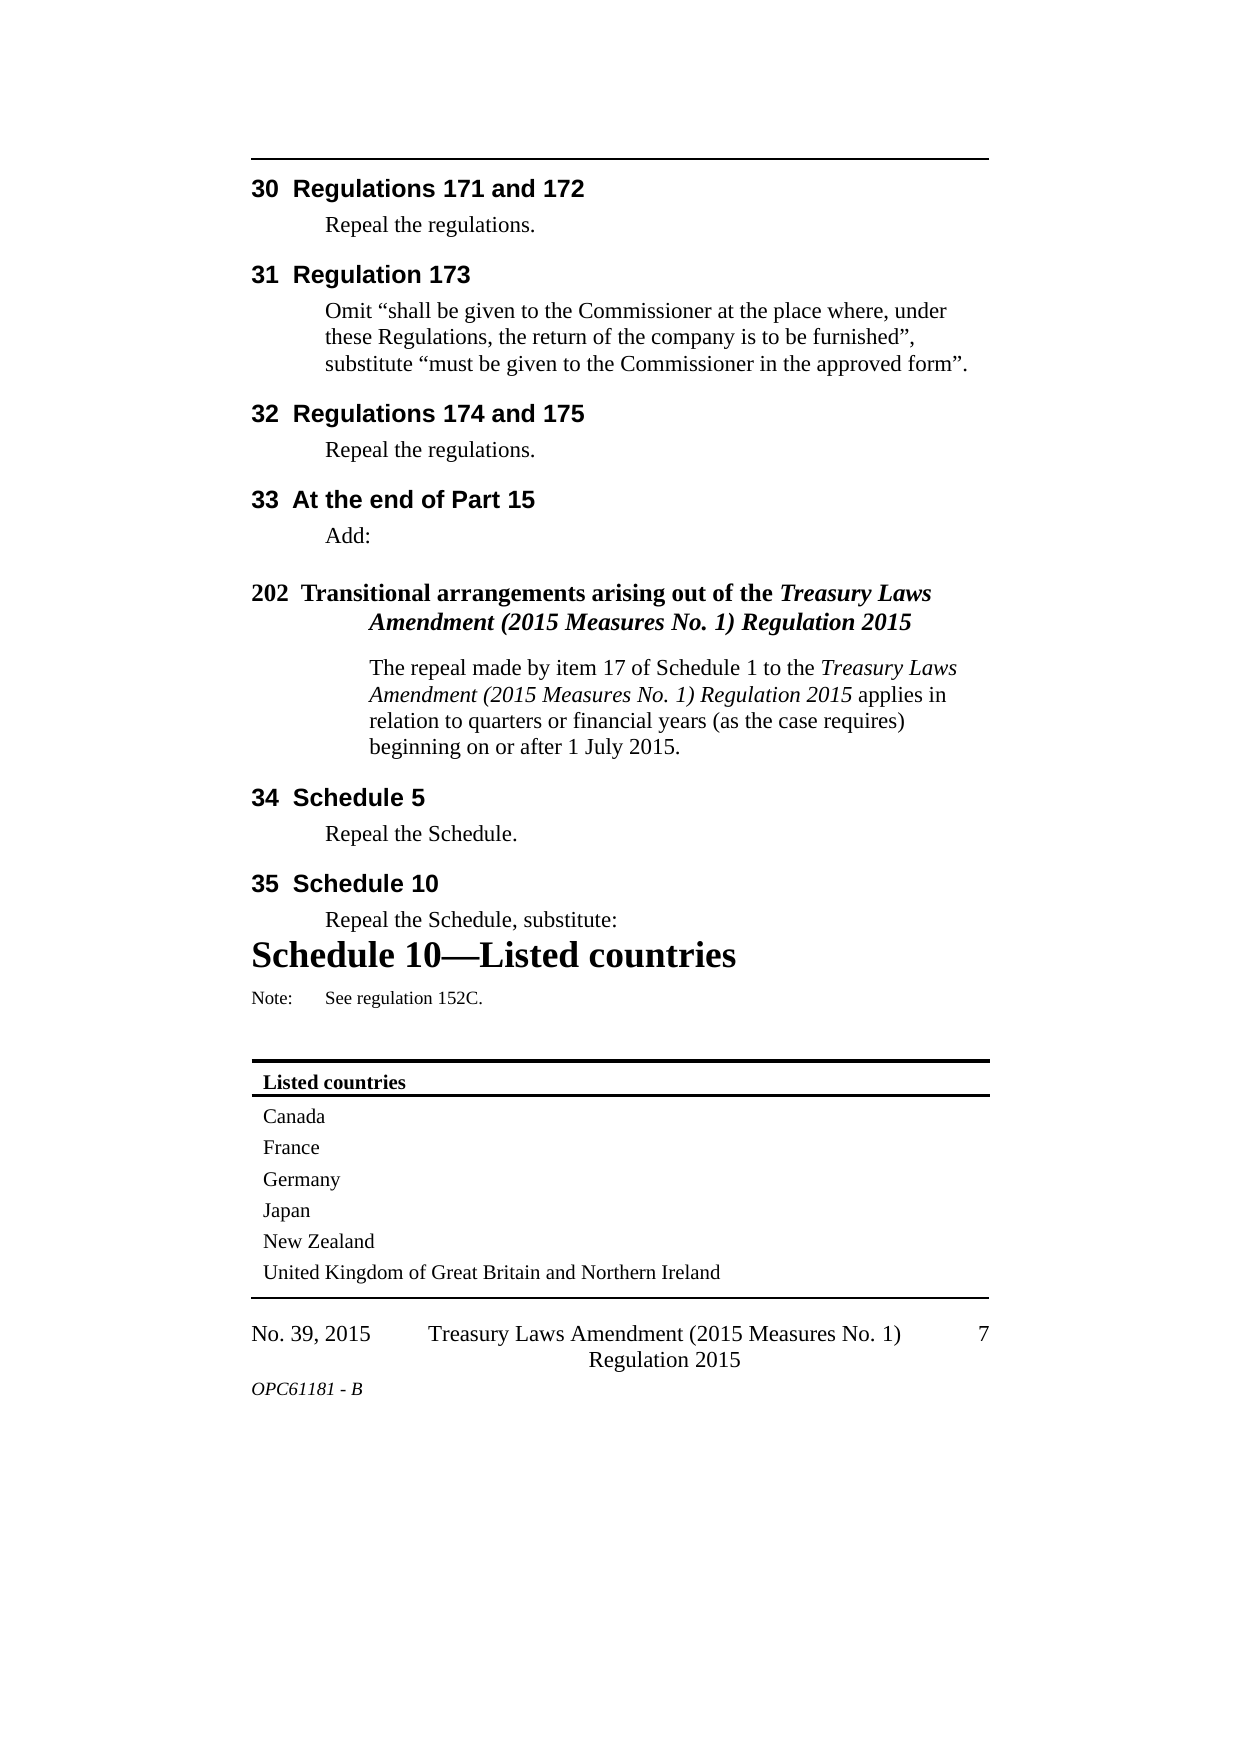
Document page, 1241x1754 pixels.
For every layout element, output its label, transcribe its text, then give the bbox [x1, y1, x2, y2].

text Repeal the regulations. [325, 211, 989, 237]
table_cell Japan [252, 1191, 990, 1222]
text Repeal the Schedule, substitute: [325, 906, 989, 932]
table_header Listed countries [252, 1063, 990, 1094]
text Repeal the Schedule. [325, 820, 989, 846]
text The repeal made by item 17 of Schedule 1 to the Treasury Laws Amendment (2015 Measures No. 1) Regulation 2015 applies in relation to quarters or financial years (as the case requires) beginning on or after 1 July 2015. [251, 654, 989, 760]
text Note: See regulation 152C. [251, 988, 989, 1009]
text 30 Regulations 171 and 172 [251, 174, 989, 202]
text Schedule 10—Listed countries [251, 932, 989, 976]
table_cell United Kingdom of Great Britain and Northern Ireland [252, 1253, 990, 1284]
table_cell France [252, 1128, 990, 1159]
table_cell Germany [252, 1159, 990, 1191]
table_cell Canada [252, 1097, 990, 1128]
text 31 Regulation 173 [251, 260, 989, 289]
text 35 Schedule 10 [251, 869, 989, 898]
text Add: [325, 522, 989, 549]
text 202 Transitional arrangements arising out of the Treasury Laws Amendment (2015 Measures No. 1) Regulation 2015 [251, 578, 989, 636]
text 34 Schedule 5 [251, 783, 989, 811]
table_cell New Zealand [252, 1222, 990, 1253]
text Repeal the regulations. [325, 436, 989, 462]
text 32 Regulations 174 and 175 [251, 399, 989, 428]
text 33 At the end of Part 15 [251, 485, 989, 514]
text Omit “shall be given to the Commissioner at the place where, under these Regulations, the return of the company is to be furnished”, substitute “must be given to the Commissioner in the approved form”. [325, 297, 989, 376]
